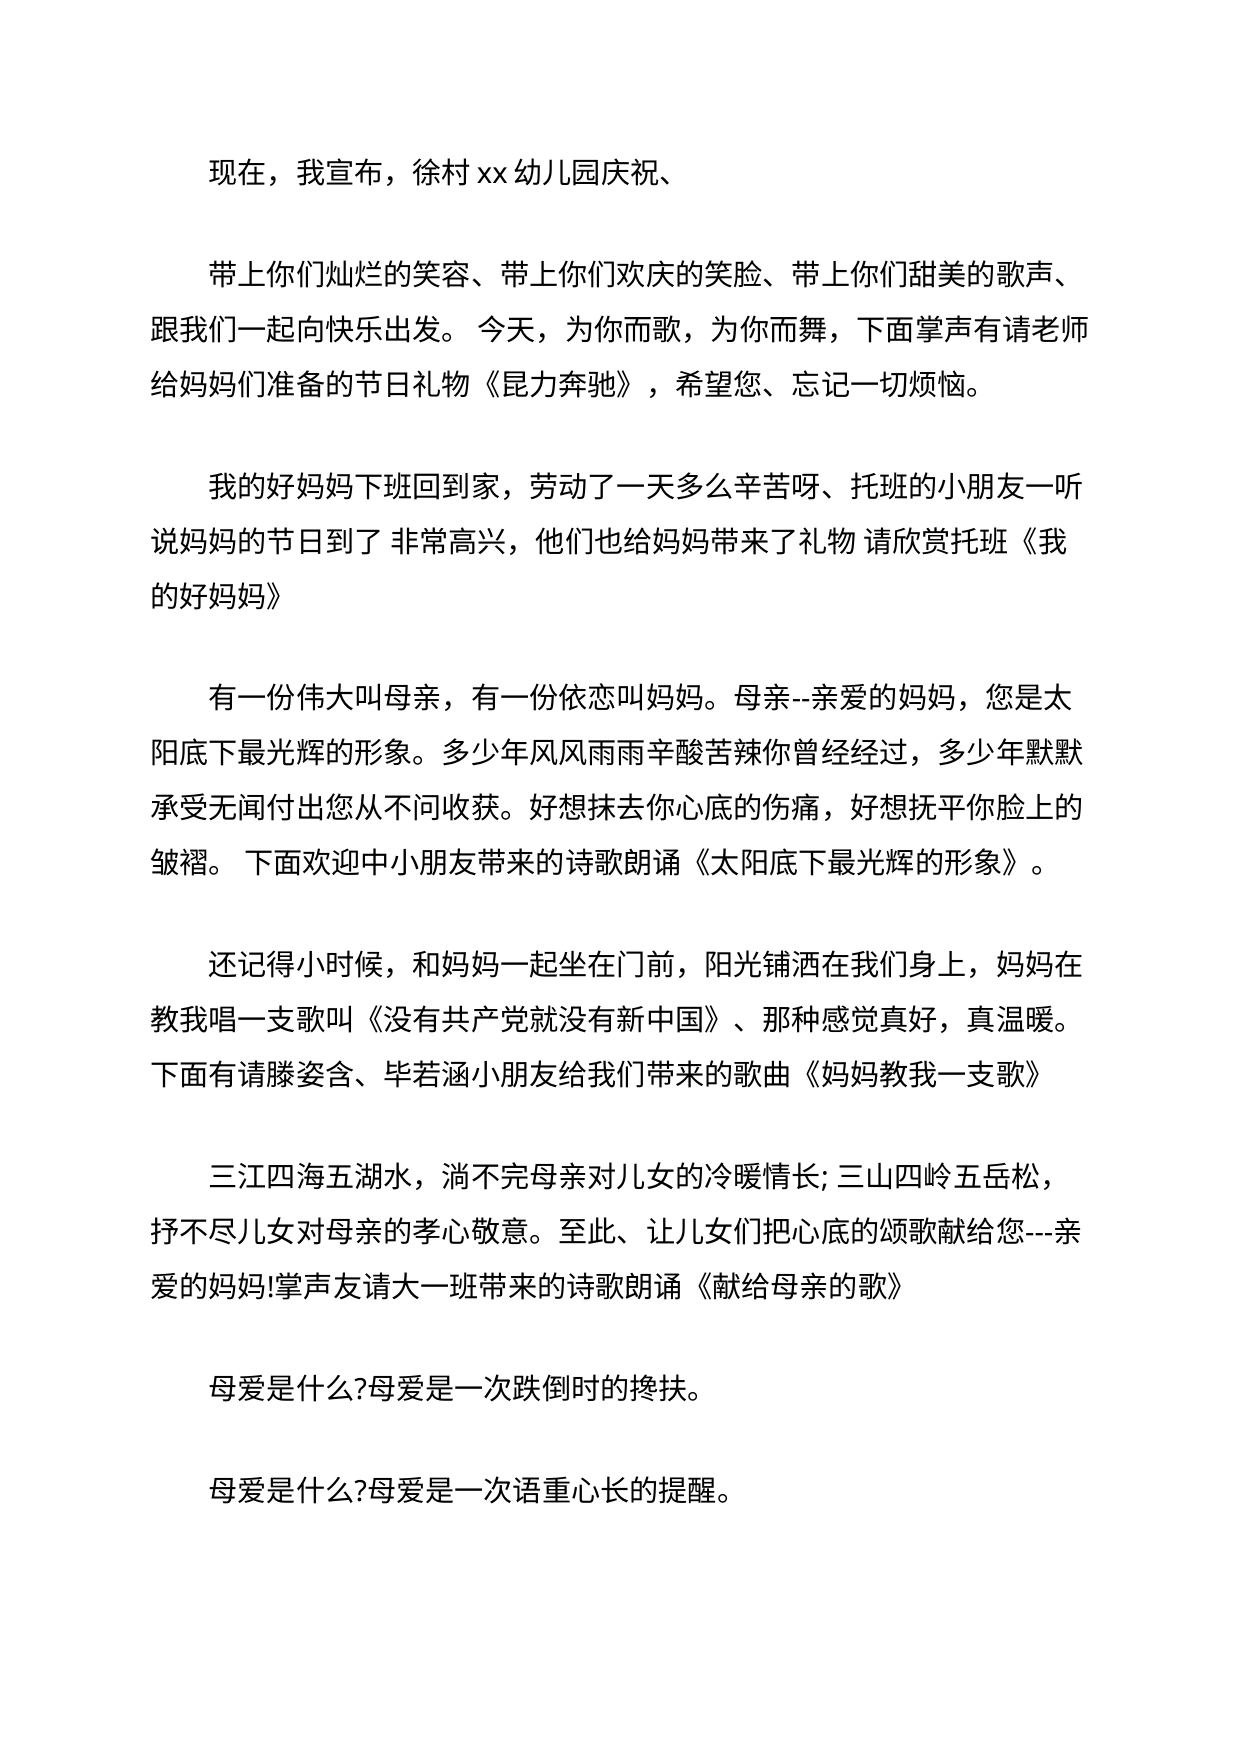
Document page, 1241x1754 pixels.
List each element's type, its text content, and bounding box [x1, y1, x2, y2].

text 母爱是什么?母爱是一次跌倒时的搀扶。 [150, 1365, 1090, 1408]
text 有一份伟大叫母亲，有一份依恋叫妈妈。母亲--亲爱的妈妈，您是太阳底下最光辉的形象。多少年风风雨雨辛酸苦辣你曾经经过，多少年默默承受无闻付出您从不问收获。好想抹去你心底的伤痛，好想抚平你脸上的皱褶。 下面欢迎中小朋友带来的诗歌朗诵《太阳底下最光辉的形象》。 [150, 675, 1090, 882]
text 我的好妈妈下班回到家，劳动了一天多么辛苦呀、托班的小朋友一听说妈妈的节日到了 非常高兴，他们也给妈妈带来了礼物 请欣赏托班《我的好妈妈》 [150, 463, 1090, 616]
text 三江四海五湖水，淌不完母亲对儿女的冷暖情长; 三山四岭五岳松，抒不尽儿女对母亲的孝心敬意。至此、让儿女们把心底的颂歌献给您---亲爱的妈妈!掌声友请大一班带来的诗歌朗诵《献给母亲的歌》 [150, 1153, 1090, 1306]
text 母爱是什么?母爱是一次语重心长的提醒。 [150, 1467, 1090, 1509]
text 现在，我宣布，徐村xx幼儿园庆祝、 [150, 150, 1090, 192]
text 带上你们灿烂的笑容、带上你们欢庆的笑脸、带上你们甜美的歌声、跟我们一起向快乐出发。 今天，为你而歌，为你而舞，下面掌声有请老师给妈妈们准备的节日礼物《昆力奔驰》，希望您、忘记一切烦恼。 [150, 252, 1090, 404]
text 还记得小时候，和妈妈一起坐在门前，阳光铺洒在我们身上，妈妈在教我唱一支歌叫《没有共产党就没有新中国》、那种感觉真好，真温暖。下面有请滕姿含、毕若涵小朋友给我们带来的歌曲《妈妈教我一支歌》 [150, 942, 1090, 1094]
